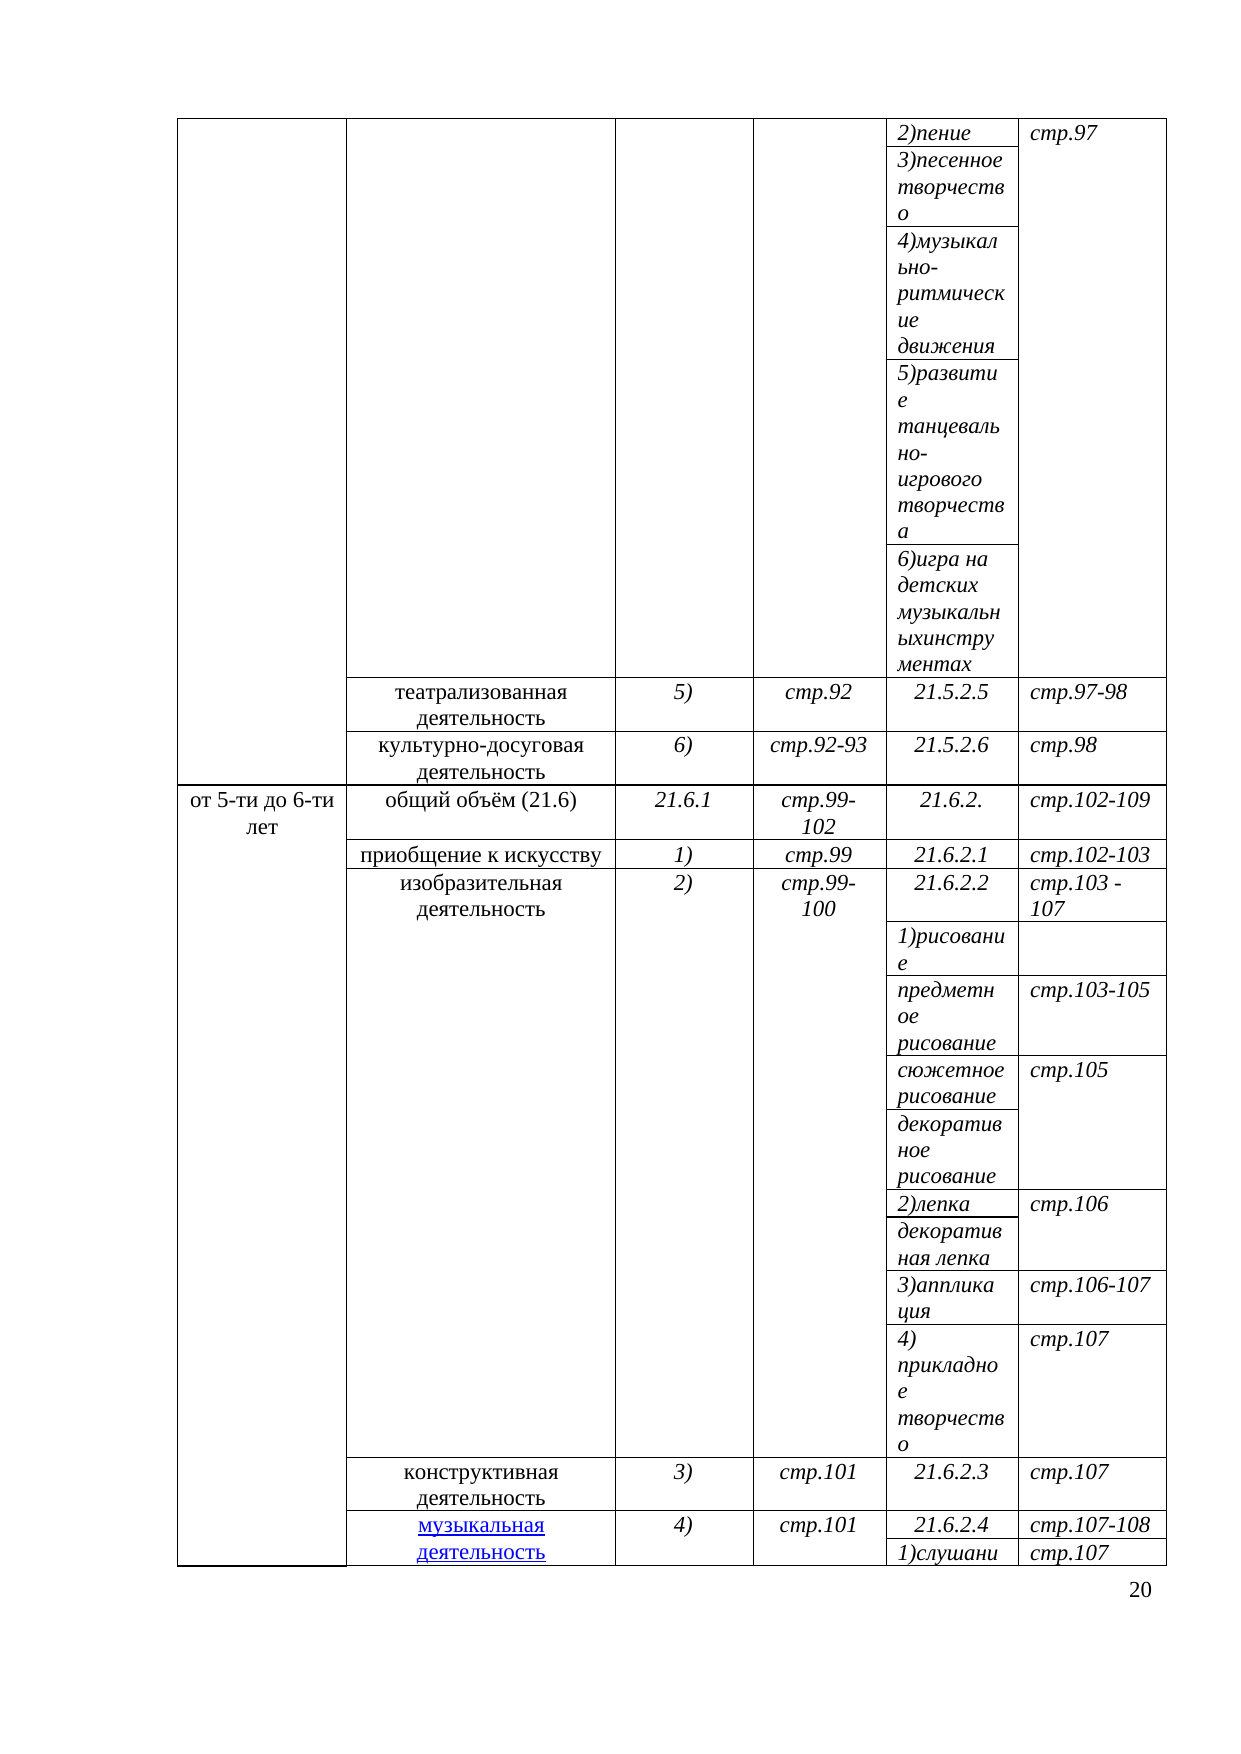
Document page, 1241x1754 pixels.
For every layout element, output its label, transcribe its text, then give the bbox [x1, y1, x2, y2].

table_cell стр.106-107 [1019, 1271, 1166, 1324]
table_cell 4) прикладное творчество [887, 1325, 1018, 1457]
table_cell конструктивная деятельность [347, 1458, 615, 1510]
table_cell стр.102-109 [1019, 786, 1166, 839]
table_cell 21.6.2.4 [887, 1511, 1018, 1538]
table_cell изобразительная деятельность [347, 869, 615, 1457]
table_cell декоративное рисование [887, 1110, 1018, 1189]
table_cell стр.99 [754, 840, 886, 867]
table_cell 5)развитие танцевально-игрового творчества [887, 360, 1018, 544]
table_cell 21.6.2.2 [887, 869, 1018, 921]
table_cell стр.99-102 [754, 786, 886, 839]
table_cell общий объём (21.6) [347, 786, 615, 839]
table_cell 3) [616, 1458, 753, 1510]
table_cell от 5-ти до 6-ти лет [178, 786, 346, 1565]
table_cell стр.103 -107 [1019, 869, 1166, 921]
table_cell стр.102-103 [1019, 840, 1166, 867]
table_cell приобщение к искусству [347, 840, 615, 867]
table_cell 21.6.2.1 [887, 840, 1018, 867]
table_cell стр.103-105 [1019, 976, 1166, 1055]
table_cell стр.107 [1019, 1325, 1166, 1457]
table_cell 1)слушание [887, 1539, 1018, 1565]
table_cell стр.105 [1019, 1056, 1166, 1189]
table_cell [1019, 922, 1166, 975]
table_cell 2)лепка [887, 1190, 1018, 1216]
table_cell театрализованная деятельность [347, 678, 615, 731]
table_cell 1) [616, 840, 753, 867]
table_cell декоративная лепка [887, 1218, 1018, 1270]
table_cell стр.99-100 [754, 869, 886, 1457]
table_cell 21.6.2. [887, 786, 1018, 839]
table_cell сюжетное рисование [887, 1056, 1018, 1109]
table_cell стр.106 [1019, 1190, 1166, 1270]
table_cell стр.107 [1019, 1539, 1166, 1565]
table_cell музыкальная деятельность [347, 1511, 615, 1565]
table_cell культурно-досуговая деятельность [347, 732, 615, 784]
table_cell 4)музыкально-ритмические движения [887, 227, 1018, 358]
table_cell стр.97-98 [1019, 678, 1166, 731]
table_cell 5) [616, 678, 753, 731]
table_cell предметное рисование [887, 976, 1018, 1055]
table_cell 6) [616, 732, 753, 784]
table_cell 3)аппликация [887, 1271, 1018, 1324]
table_cell 21.6.1 [616, 786, 753, 839]
table_cell 21.5.2.6 [887, 732, 1018, 784]
table_cell 4) [616, 1511, 753, 1565]
table_cell стр.98 [1019, 732, 1166, 784]
table_cell 21.5.2.5 [887, 678, 1018, 731]
table_cell 2)пение [887, 119, 1018, 146]
table_cell стр.101 [754, 1458, 886, 1510]
table_cell стр.92-93 [754, 732, 886, 784]
table_cell 2) [616, 869, 753, 1457]
table_cell 3)песенное творчество [887, 147, 1018, 226]
table_cell 21.6.2.3 [887, 1458, 1018, 1510]
table_cell стр.101 [754, 1511, 886, 1565]
table_cell стр.97 [1019, 119, 1166, 677]
table_cell стр.92 [754, 678, 886, 731]
table_cell стр.107-108 [1019, 1511, 1166, 1538]
table_cell 1)рисование [887, 922, 1018, 975]
table_cell стр.107 [1019, 1458, 1166, 1510]
table_cell 6)игра на детских музыкальныхинструментах [887, 545, 1018, 677]
